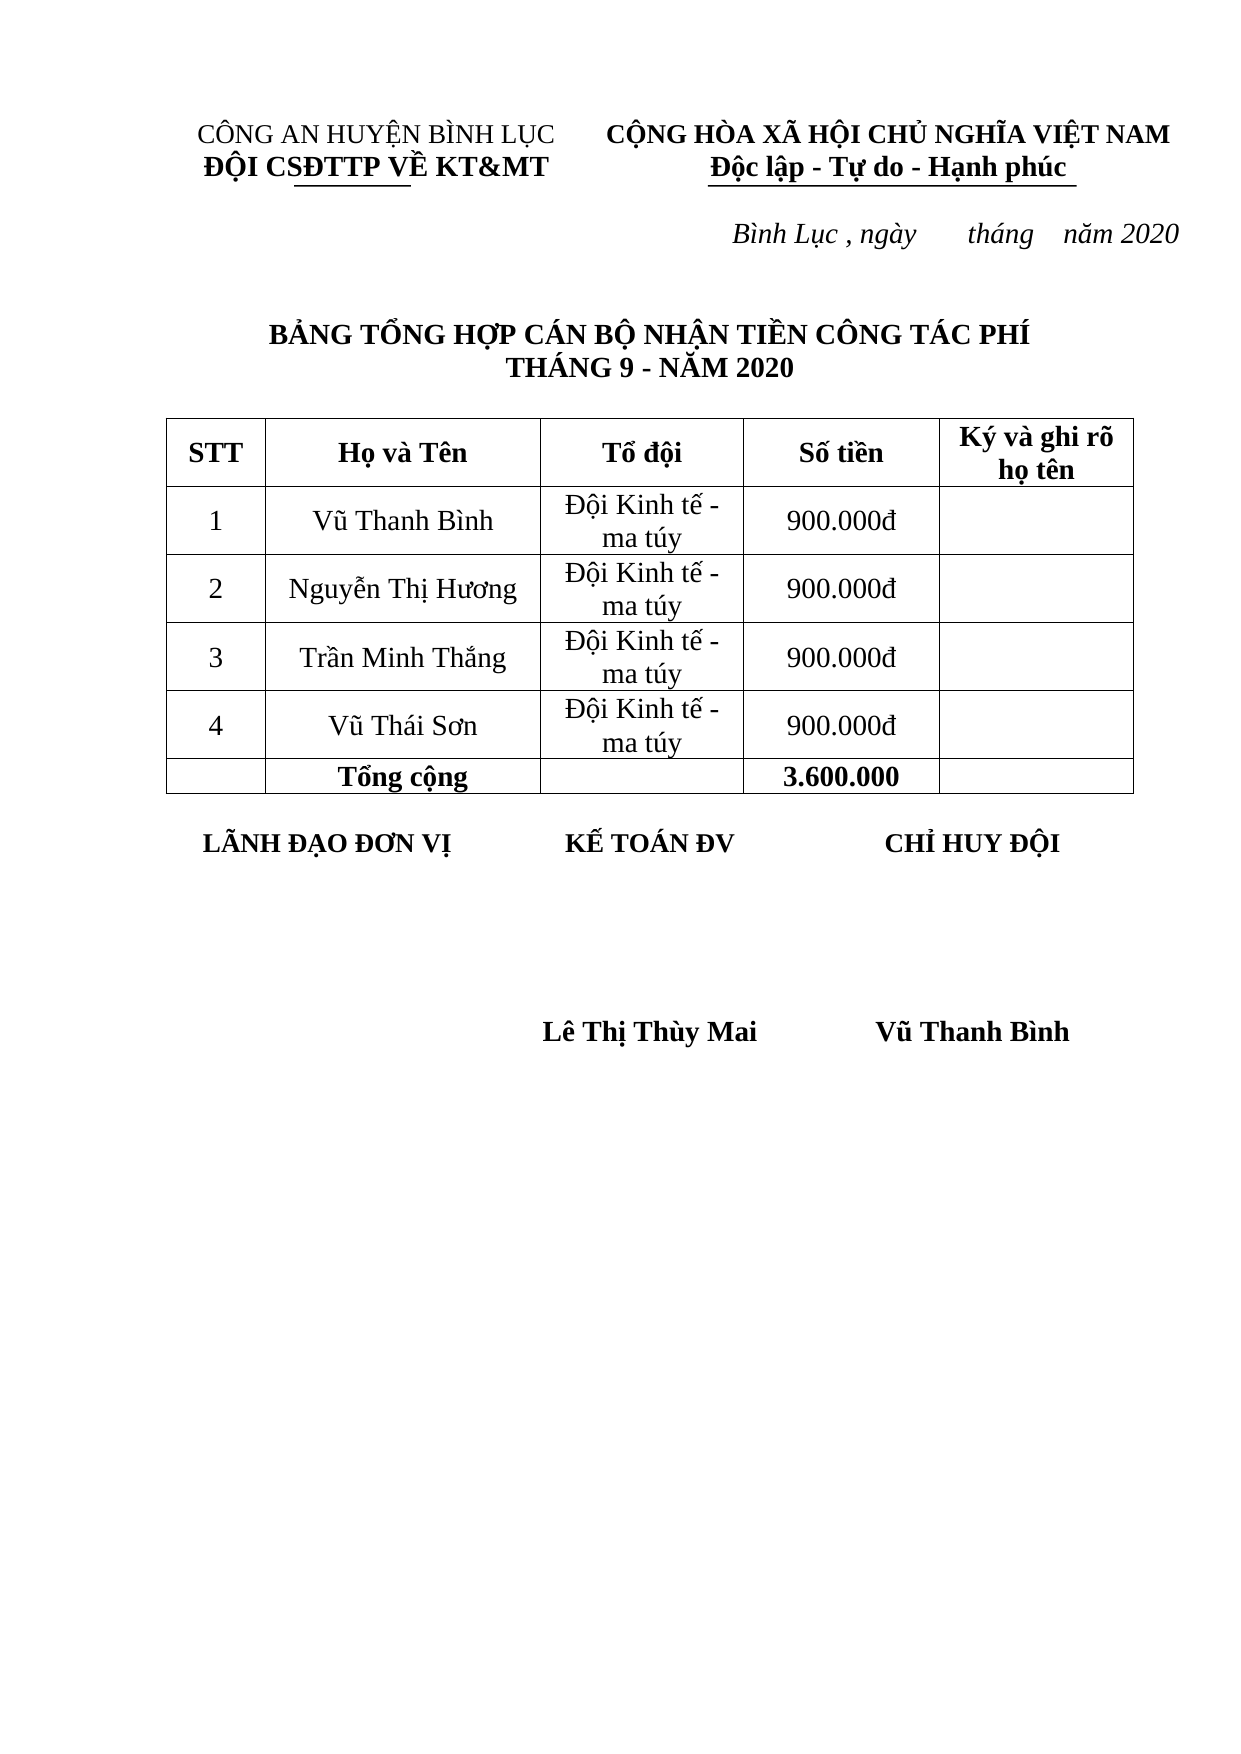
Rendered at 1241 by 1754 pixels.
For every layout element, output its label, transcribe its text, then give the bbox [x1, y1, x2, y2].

table_cell 3.600.000 [744, 759, 939, 793]
table_header Tổ đội [541, 419, 743, 486]
table_header STT [167, 419, 265, 486]
table_header CÔNG AN HUYỆN BÌNH LỤC [166, 118, 586, 149]
table_header Ký và ghi rõ họ tên [940, 419, 1133, 486]
table_cell Độc lập - Tự do - Hạnh phúc Bình Lục , ngày tháng năm 2020 [586, 149, 1190, 250]
text THÁNG 9 - NĂM 2020 [177, 351, 1122, 384]
table_cell [940, 487, 1133, 554]
table_header KẾ TOÁN ĐV Lê Thị Thùy Mai [489, 828, 811, 1048]
table_cell [541, 759, 743, 793]
table_cell ĐỘI CSĐTTP VỀ KT&MT [166, 149, 586, 250]
table_cell [940, 623, 1133, 690]
text BẢNG TỔNG HỢP CÁN BỘ NHẬN TIỀN CÔNG TÁC PHÍ [177, 317, 1122, 351]
table_cell 2 [167, 555, 265, 622]
table_cell Đội Kinh tế - ma túy [541, 623, 743, 690]
table_cell 900.000đ [744, 555, 939, 622]
table_header Họ và Tên [266, 419, 540, 486]
table_cell Trần Minh Thắng [266, 623, 540, 690]
table_cell [167, 759, 265, 793]
table_cell 1 [167, 487, 265, 554]
table_header CỘNG HÒA XÃ HỘI CHỦ NGHĨA VIỆT NAM [586, 118, 1190, 149]
table_header CHỈ HUY ĐỘI Vũ Thanh Bình [811, 828, 1134, 1048]
table_cell Vũ Thanh Bình [266, 487, 540, 554]
table_cell Tổng cộng [266, 759, 540, 793]
table_cell 900.000đ [744, 487, 939, 554]
table_cell 3 [167, 623, 265, 690]
table_cell Đội Kinh tế - ma túy [541, 691, 743, 758]
table_cell 900.000đ [744, 691, 939, 758]
table_cell 900.000đ [744, 623, 939, 690]
table_cell Đội Kinh tế - ma túy [541, 555, 743, 622]
table_cell [940, 759, 1133, 793]
table_cell [940, 691, 1133, 758]
table_header Số tiền [744, 419, 939, 486]
table_cell Nguyễn Thị Hương [266, 555, 540, 622]
table_cell 4 [167, 691, 265, 758]
table_cell [940, 555, 1133, 622]
table_cell Vũ Thái Sơn [266, 691, 540, 758]
table_header LÃNH ĐẠO ĐƠN VỊ [166, 828, 488, 1048]
table_cell Đội Kinh tế - ma túy [541, 487, 743, 554]
